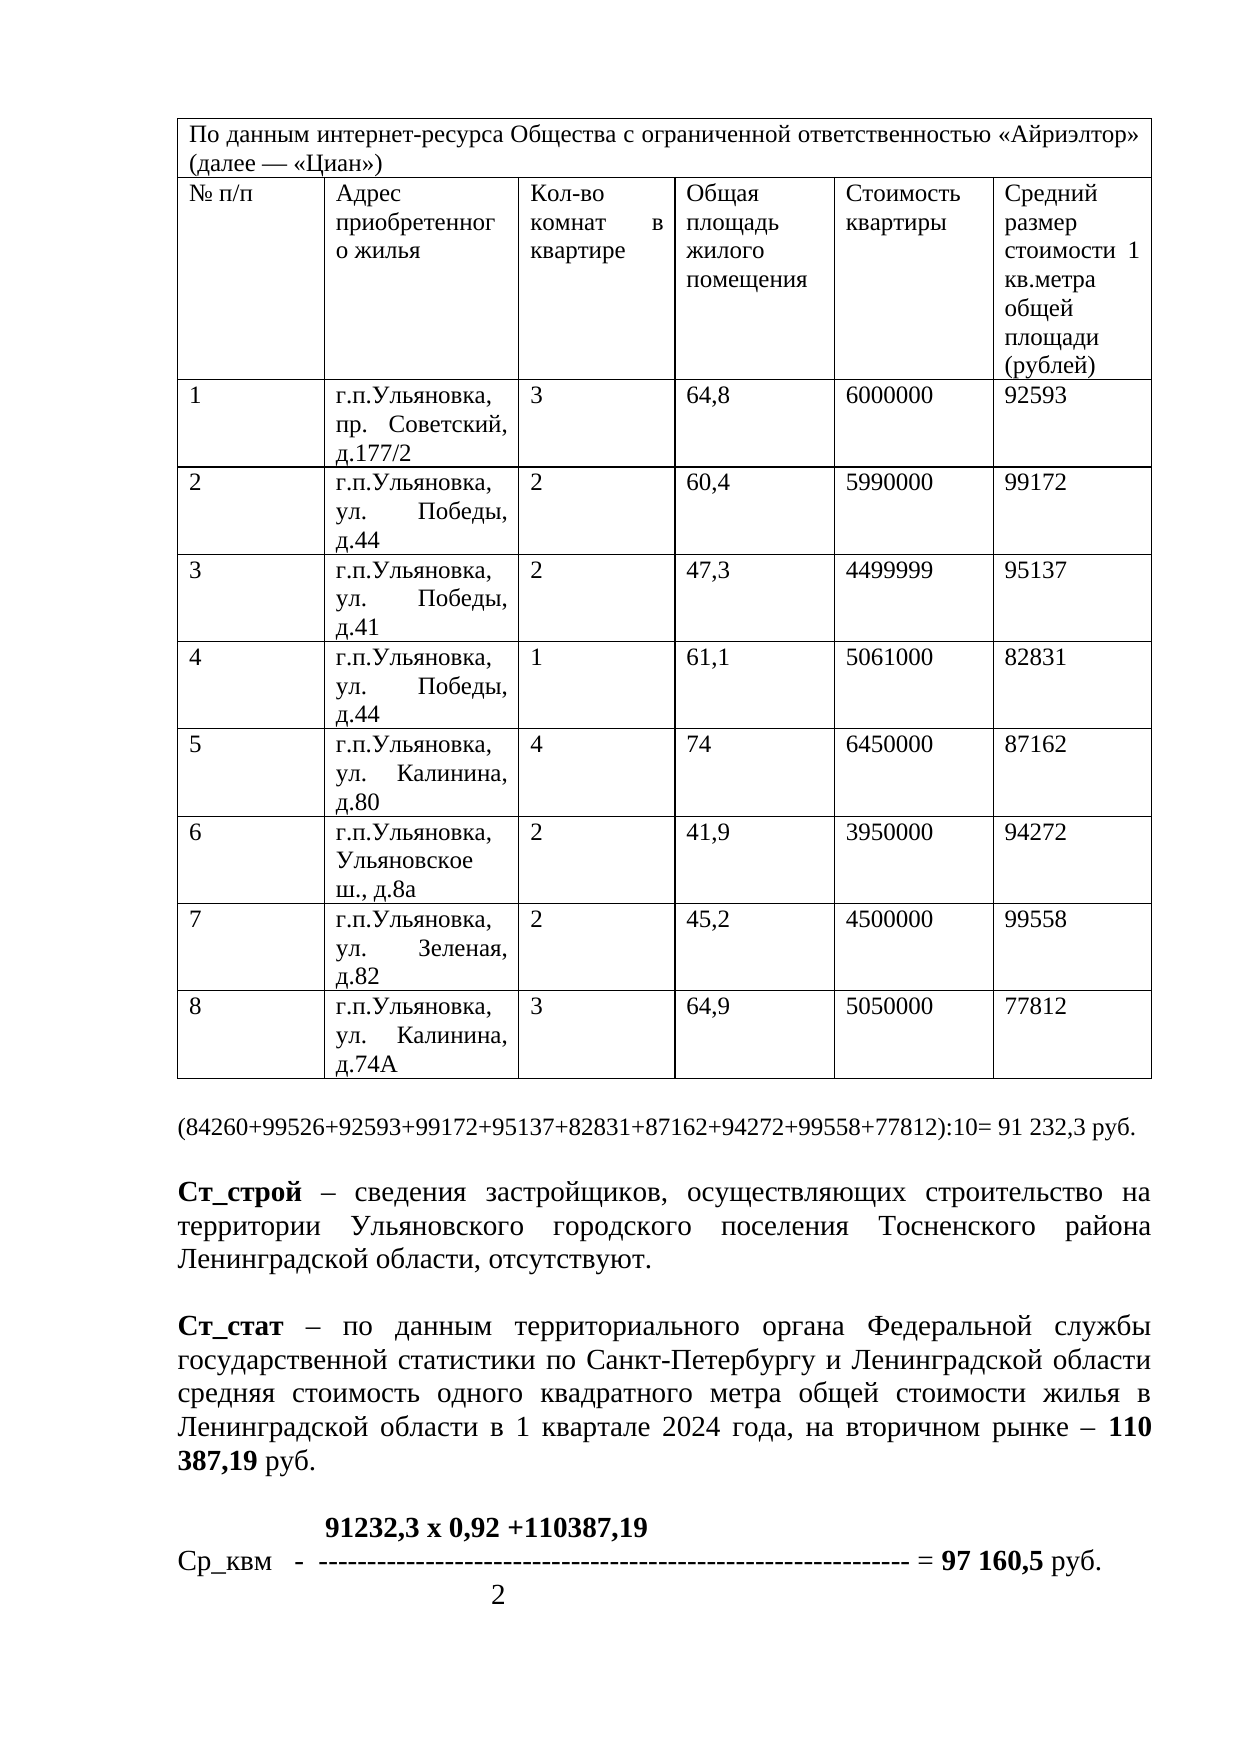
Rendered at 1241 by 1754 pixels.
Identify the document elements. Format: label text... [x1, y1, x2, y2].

table_cell 77812 [994, 991, 1151, 1077]
table_cell г.п.Ульяновка, ул. Зеленая, д.82 [325, 904, 518, 990]
table_cell 3 [178, 555, 324, 641]
table_cell 2 [519, 468, 674, 554]
table_cell 6 [178, 817, 324, 903]
table_cell г.п.Ульяновка, ул. Калинина, д.74А [325, 991, 518, 1077]
table_cell 2 [519, 817, 674, 903]
table_cell 1 [178, 380, 324, 466]
table_cell Общая площадь жилого помещения [676, 178, 834, 379]
table_cell 45,2 [676, 904, 834, 990]
table_cell 4 [519, 729, 674, 816]
table_cell 3 [519, 380, 674, 466]
table_cell 99558 [994, 904, 1151, 990]
table_cell г.п.Ульяновка, ул. Калинина, д.80 [325, 729, 518, 816]
table_cell 99172 [994, 468, 1151, 554]
table_cell 2 [519, 904, 674, 990]
table_cell 4500000 [835, 904, 993, 990]
table_cell 60,4 [676, 468, 834, 554]
table_cell г.п.Ульяновка, ул. Победы, д.41 [325, 555, 518, 641]
table_cell 41,9 [676, 817, 834, 903]
table_cell Кол-во комнат в квартире [519, 178, 674, 379]
table_cell 47,3 [676, 555, 834, 641]
text 2 [177, 1577, 1152, 1610]
table_cell № п/п [178, 178, 324, 379]
table_cell 87162 [994, 729, 1151, 816]
table_cell 3 [519, 991, 674, 1077]
table_cell г.п.Ульяновка, ул. Победы, д.44 [325, 468, 518, 554]
table_cell 7 [178, 904, 324, 990]
table_cell г.п.Ульяновка, пр. Советский, д.177/2 [325, 380, 518, 466]
table_cell 64,8 [676, 380, 834, 466]
table_cell 1 [519, 642, 674, 728]
table_cell 5990000 [835, 468, 993, 554]
text Ср_квм - ------------------------------------------------------------- = 97 160,5 руб. [177, 1543, 1152, 1577]
table_cell 92593 [994, 380, 1151, 466]
table_cell 5050000 [835, 991, 993, 1077]
table_cell 61,1 [676, 642, 834, 728]
table_cell 8 [178, 991, 324, 1077]
text Ст_строй – сведения застройщиков, осуществляющих строительство на территории Ульяновского городского поселения Тосненского района Ленинградской области, отсутствуют. [177, 1174, 1152, 1275]
table_cell 64,9 [676, 991, 834, 1077]
text (84260+99526+92593+99172+95137+82831+87162+94272+99558+77812):10= 91 232,3 руб. [177, 1112, 1152, 1141]
table_cell 2 [519, 555, 674, 641]
table_cell г.п.Ульяновка, ул. Победы, д.44 [325, 642, 518, 728]
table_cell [994, 178, 1151, 379]
table_cell Адрес приобретенного жилья [325, 178, 518, 379]
table_cell 74 [676, 729, 834, 816]
table_cell 6450000 [835, 729, 993, 816]
text Ст_стат – по данным территориального органа Федеральной службы государственной статистики по Санкт-Петербургу и Ленинградской области средняя стоимость одного квадратного метра общей стоимости жилья в Ленинградской области в 1 квартале 2024 года, на вторичном рынке – 110 387,19 руб. [177, 1308, 1152, 1476]
table_cell 6000000 [835, 380, 993, 466]
table_cell 3950000 [835, 817, 993, 903]
table_cell г.п.Ульяновка, Ульяновское ш., д.8а [325, 817, 518, 903]
text 91232,3 х 0,92 +110387,19 [177, 1510, 1152, 1543]
table_header По данным интернет-ресурса Общества с ограниченной ответственностью «Айриэлтор» (далее — «Циан») [178, 119, 1151, 177]
table_cell 82831 [994, 642, 1151, 728]
table_cell 95137 [994, 555, 1151, 641]
table_cell 4 [178, 642, 324, 728]
table_cell 5 [178, 729, 324, 816]
table_cell 4499999 [835, 555, 993, 641]
table_cell 5061000 [835, 642, 993, 728]
table_cell Стоимость квартиры [835, 178, 993, 379]
table_cell 94272 [994, 817, 1151, 903]
table_cell 2 [178, 468, 324, 554]
